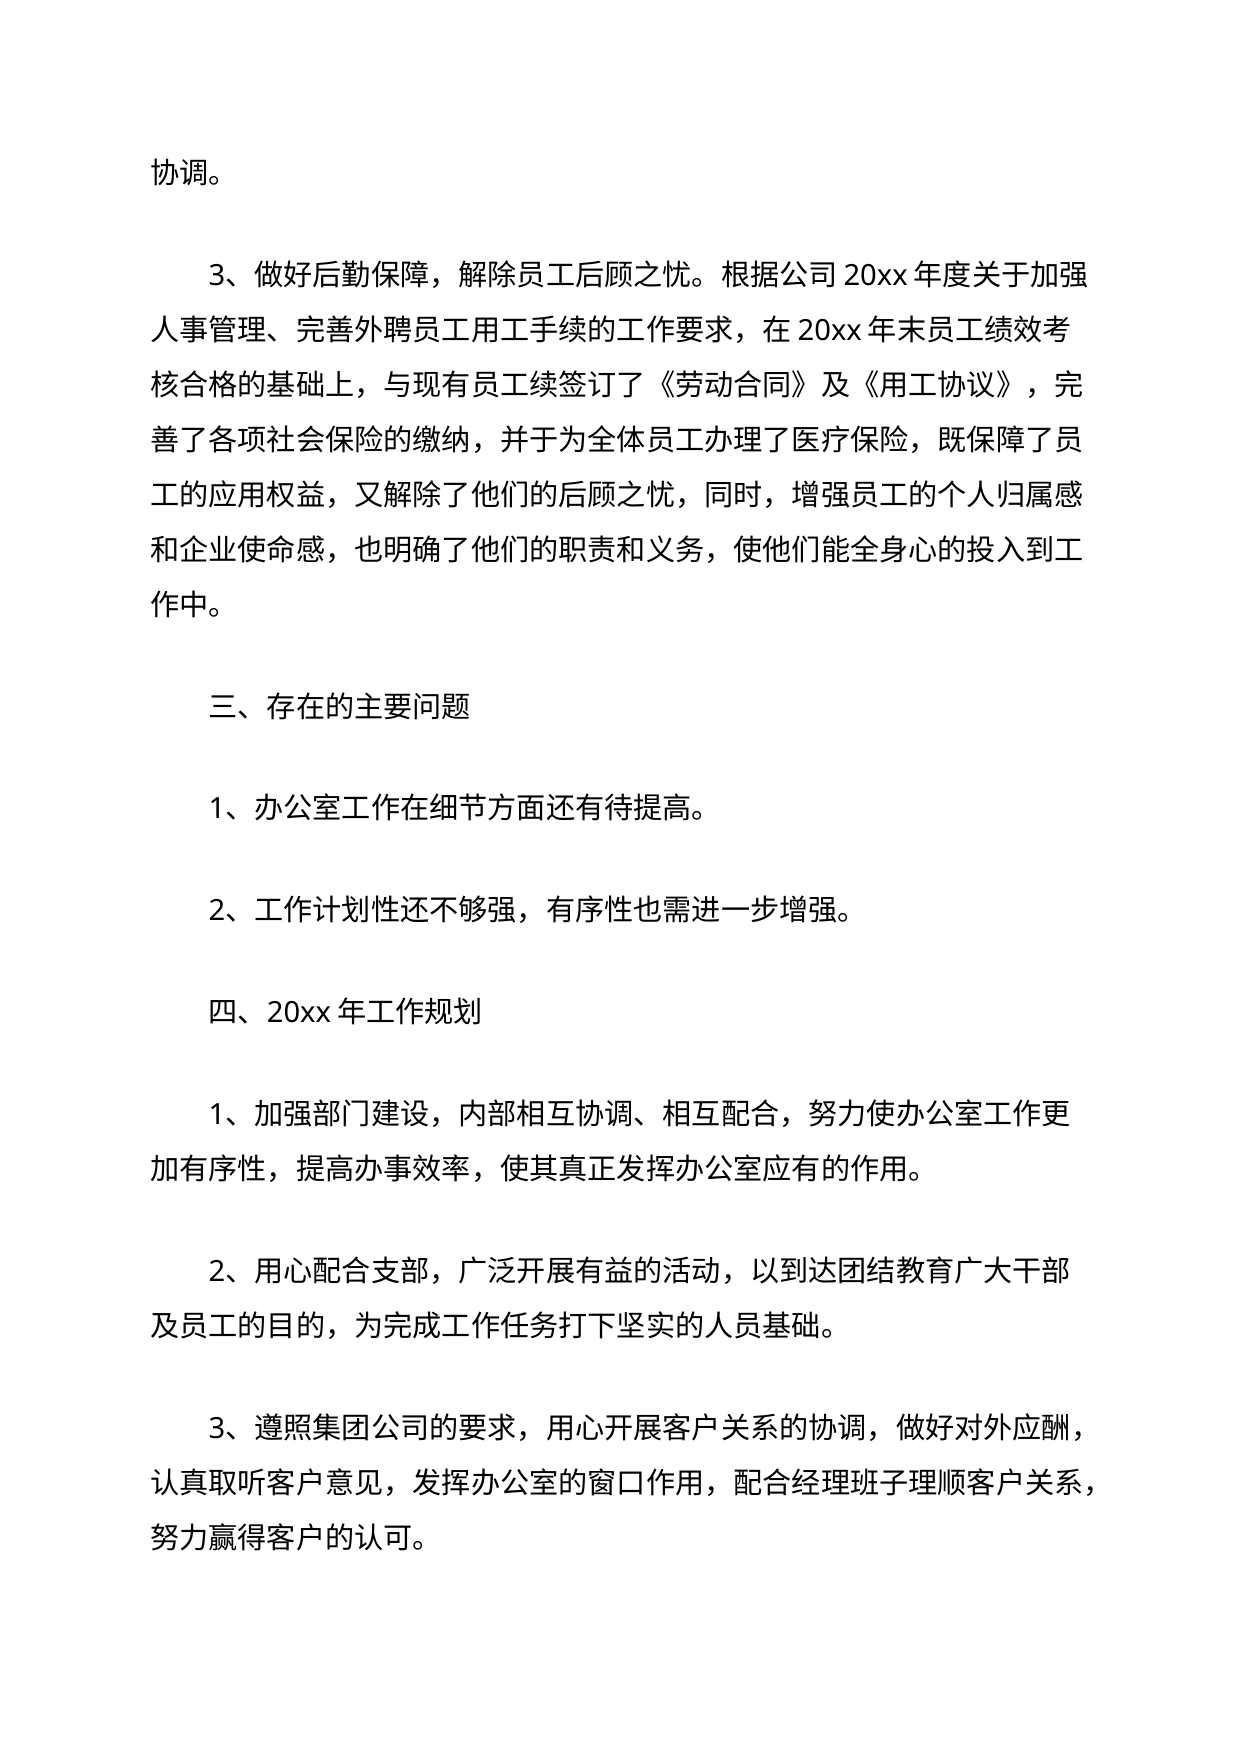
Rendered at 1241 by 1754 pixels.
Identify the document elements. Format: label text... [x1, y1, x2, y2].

text 三、存在的主要问题 [150, 683, 1090, 725]
text 3、遵照集团公司的要求，用心开展客户关系的协调，做好对外应酬，认真取听客户意见，发挥办公室的窗口作用，配合经理班子理顺客户关系，努力赢得客户的认可。 [150, 1404, 1090, 1557]
text 四、20xx年工作规划 [150, 989, 1090, 1031]
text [150, 150, 1090, 192]
text 3、做好后勤保障，解除员工后顾之忧。根据公司20xx年度关于加强人事管理、完善外聘员工用工手续的工作要求，在20xx年末员工绩效考核合格的基础上，与现有员工续签订了《劳动合同》及《用工协议》，完善了各项社会保险的缴纳，并于为全体员工办理了医疗保险，既保障了员工的应用权益，又解除了他们的后顾之忧，同时，增强员工的个人归属感和企业使命感，也明确了他们的职责和义务，使他们能全身心的投入到工作中。 [150, 252, 1090, 624]
text 1、办公室工作在细节方面还有待提高。 [150, 785, 1090, 827]
text 2、用心配合支部，广泛开展有益的活动，以到达团结教育广大干部及员工的目的，为完成工作任务打下坚实的人员基础。 [150, 1248, 1090, 1345]
text 1、加强部门建设，内部相互协调、相互配合，努力使办公室工作更加有序性，提高办事效率，使其真正发挥办公室应有的作用。 [150, 1091, 1090, 1188]
text 2、工作计划性还不够强，有序性也需进一步增强。 [150, 887, 1090, 929]
